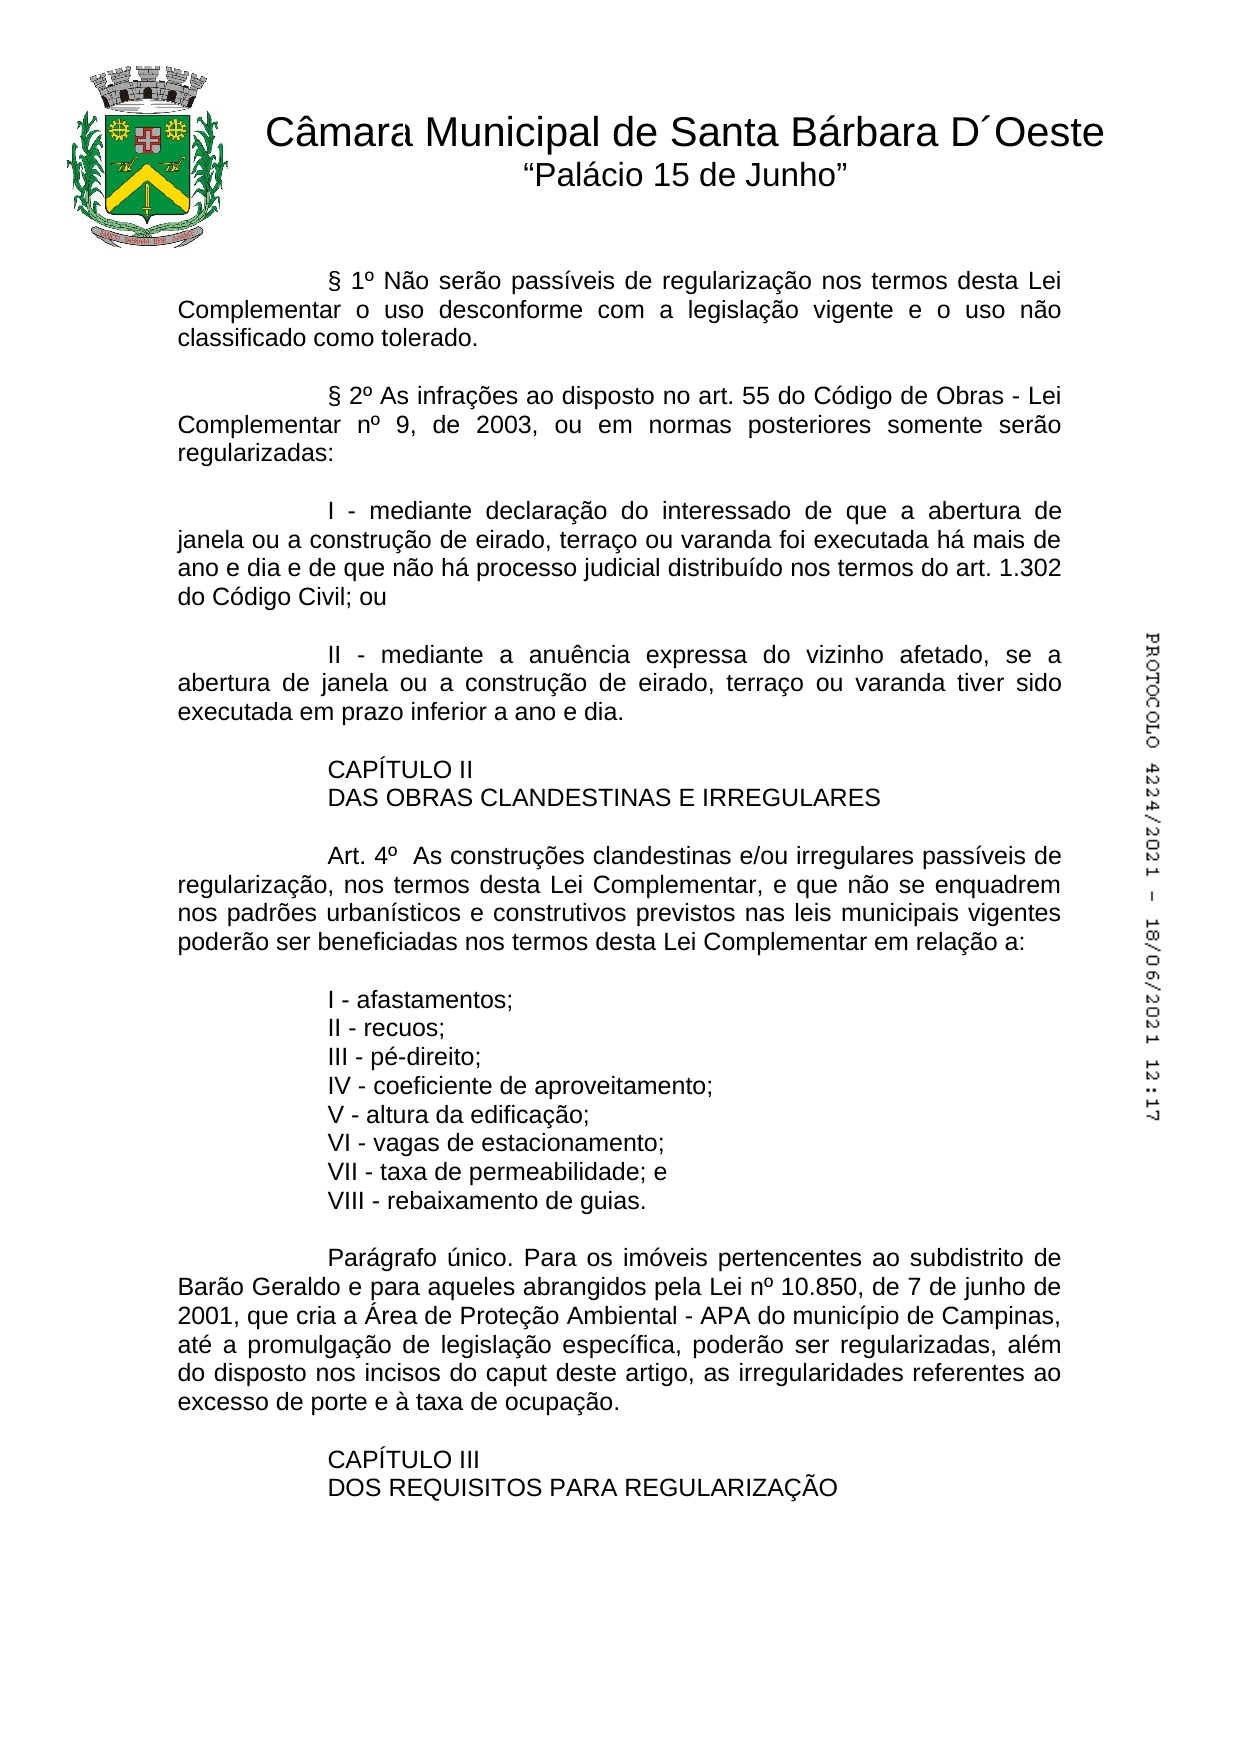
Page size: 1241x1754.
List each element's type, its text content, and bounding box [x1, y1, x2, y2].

text § 2º As infrações ao disposto no art. 55 do Código de Obras - Lei Complementar nº 9, de 2003, ou em normas posteriores somente serão regularizadas: [177, 381, 1063, 467]
text DAS OBRAS CLANDESTINAS E IRREGULARES [177, 783, 1063, 812]
text VIII - rebaixamento de guias. [177, 1186, 1063, 1214]
text VII - taxa de permeabilidade; e [177, 1157, 1063, 1186]
text II - recuos; [177, 1013, 1063, 1042]
text III - pé-direito; [177, 1042, 1063, 1071]
picture [1120, 629, 1183, 1125]
text V - altura da edificação; [177, 1099, 1063, 1128]
text I - mediante declaração do interessado de que a abertura de janela ou a construção de eirado, terraço ou varanda foi executada há mais de ano e dia e de que não há processo judicial distribuído nos termos do art. 1.302 do Código Civil; ou [177, 496, 1063, 611]
text VI - vagas de estacionamento; [177, 1128, 1063, 1157]
text IV - coeficiente de aproveitamento; [177, 1071, 1063, 1099]
text I - afastamentos; [177, 984, 1063, 1013]
text II - mediante a anuência expressa do vizinho afetado, se a abertura de janela ou a construção de eirado, terraço ou varanda tiver sido executada em prazo inferior a ano e dia. [177, 639, 1063, 726]
text Parágrafo único. Para os imóveis pertencentes ao subdistrito de Barão Geraldo e para aqueles abrangidos pela Lei nº 10.850, de 7 de junho de 2001, que cria a Área de Proteção Ambiental - APA do município de Campinas, até a promulgação de legislação específica, poderão ser regularizadas, além do disposto nos incisos do caput deste artigo, as irregularidades referentes ao excesso de porte e à taxa de ocupação. [177, 1243, 1063, 1416]
text § 1º Não serão passíveis de regularização nos termos desta Lei Complementar o uso desconforme com a legislação vigente e o uso não classificado como tolerado. [177, 266, 1063, 352]
text DOS REQUISITOS PARA REGULARIZAÇÃO [177, 1473, 1063, 1502]
picture [66, 66, 235, 255]
text CAPÍTULO III [177, 1444, 1063, 1473]
text Art. 4º As construções clandestinas e/ou irregulares passíveis de regularização, nos termos desta Lei Complementar, e que não se enquadrem nos padrões urbanísticos e construtivos previstos nas leis municipais vigentes poderão ser beneficiadas nos termos desta Lei Complementar em relação a: [177, 841, 1063, 956]
text CAPÍTULO II [177, 754, 1063, 783]
